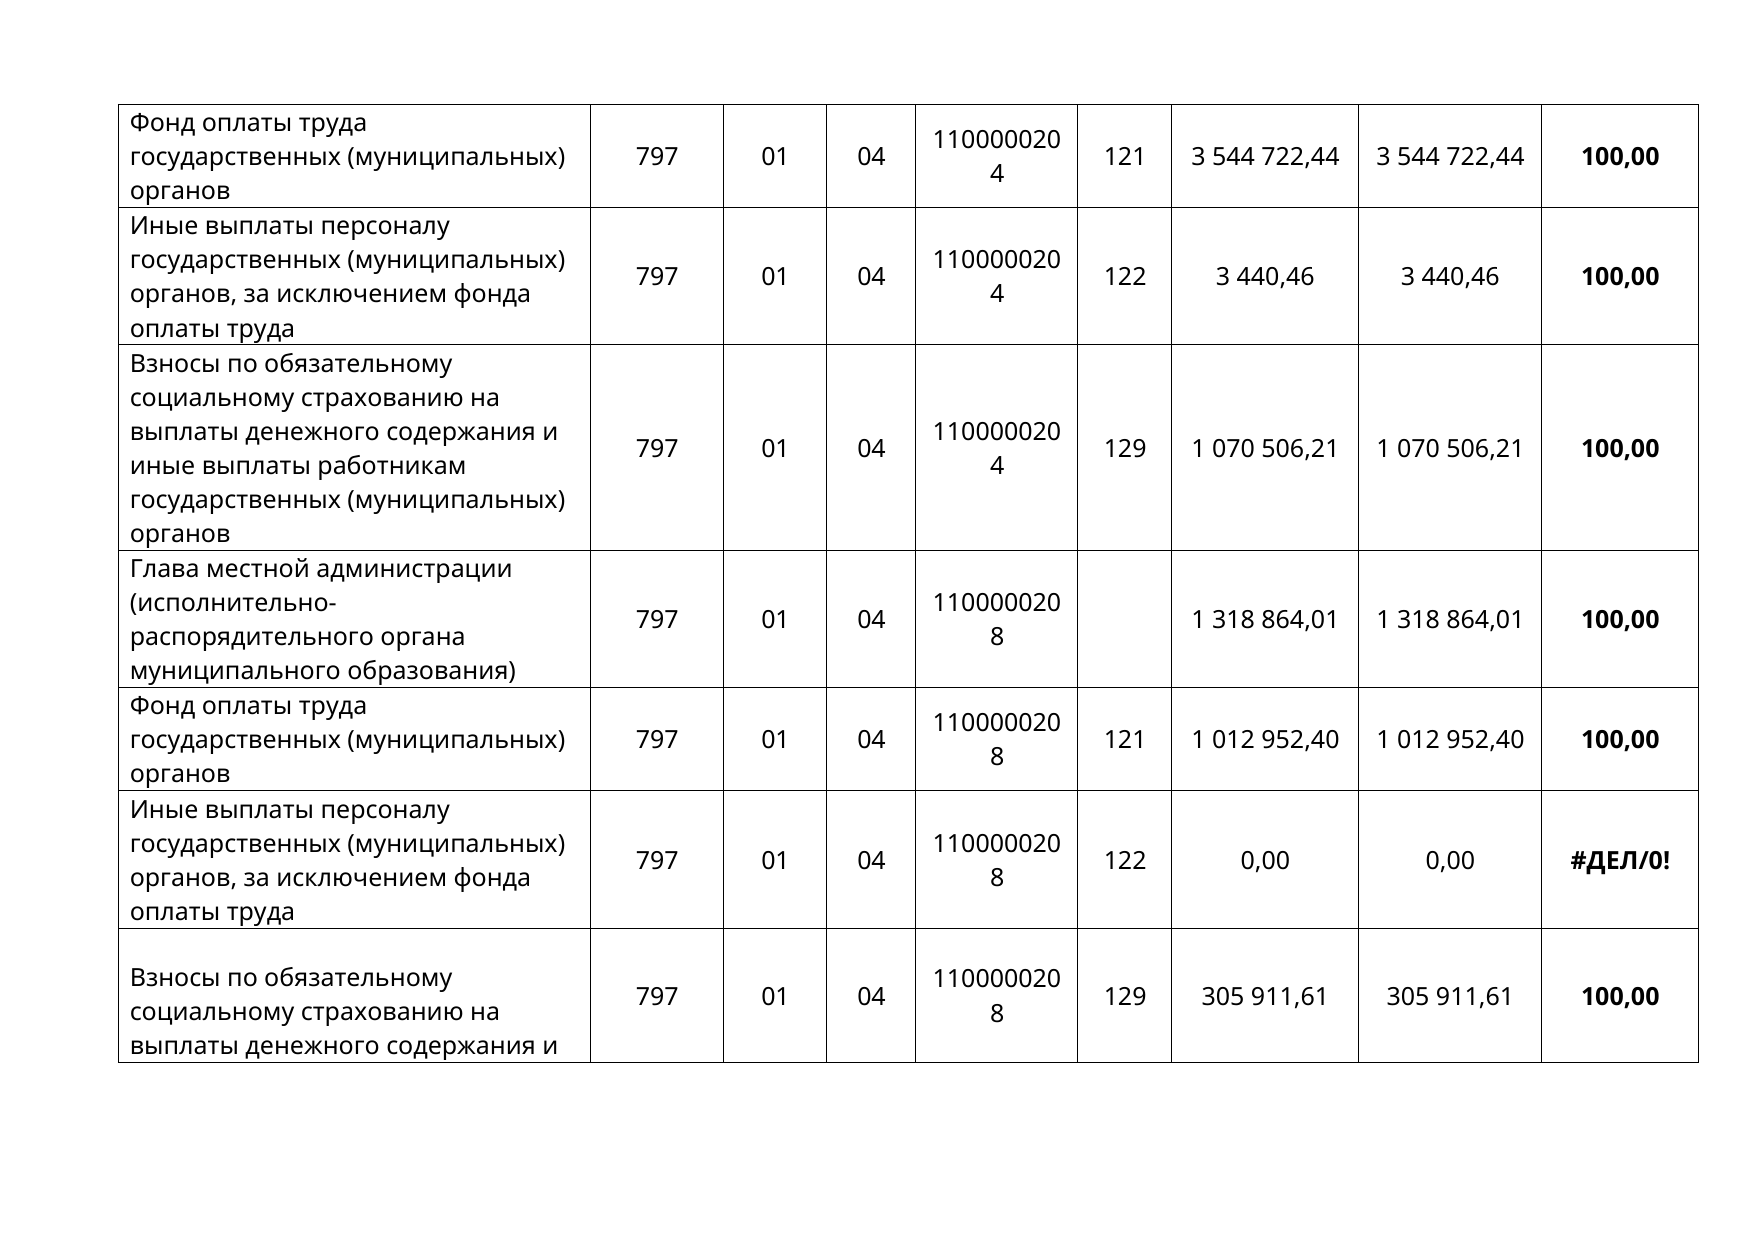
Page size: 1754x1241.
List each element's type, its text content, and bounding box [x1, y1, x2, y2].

table_cell 100,00 [1542, 105, 1698, 207]
table_cell 01 [724, 345, 826, 550]
table_cell Глава местной администрации (исполнительно-распорядительного органа муниципального образования) [119, 551, 590, 687]
table_cell 3 544 722,44 [1172, 105, 1358, 207]
table_cell 797 [591, 929, 723, 1062]
table_cell 0,00 [1172, 791, 1358, 927]
table_cell 1 012 952,40 [1172, 688, 1358, 790]
table_cell 121 [1078, 105, 1171, 207]
table_cell 3 544 722,44 [1359, 105, 1541, 207]
table_cell 1100000208 [916, 551, 1077, 687]
table_cell Иные выплаты персоналу государственных (муниципальных) органов, за исключением фонда оплаты труда [119, 208, 590, 344]
table_cell 1 070 506,21 [1359, 345, 1541, 550]
table_cell 0,00 [1359, 791, 1541, 927]
table_cell 1 070 506,21 [1172, 345, 1358, 550]
table_cell 1100000208 [916, 791, 1077, 927]
table_cell Фонд оплаты труда государственных (муниципальных) органов [119, 105, 590, 207]
table_cell 01 [724, 688, 826, 790]
table_cell 04 [827, 105, 915, 207]
table_cell 797 [591, 791, 723, 927]
table_cell 1100000204 [916, 345, 1077, 550]
table_cell 129 [1078, 345, 1171, 550]
table_cell 01 [724, 929, 826, 1062]
table_cell 04 [827, 688, 915, 790]
table_cell 3 440,46 [1172, 208, 1358, 344]
table_cell 797 [591, 208, 723, 344]
table_cell 04 [827, 208, 915, 344]
table_cell 122 [1078, 208, 1171, 344]
table_cell 797 [591, 688, 723, 790]
table_cell 1 318 864,01 [1172, 551, 1358, 687]
table_cell 100,00 [1542, 345, 1698, 550]
table_cell 100,00 [1542, 688, 1698, 790]
table_cell 04 [827, 791, 915, 927]
table_cell 1100000204 [916, 208, 1077, 344]
table_cell 1 318 864,01 [1359, 551, 1541, 687]
table_cell Взносы по обязательному социальному страхованию на выплаты денежного содержания и иные выплаты работникам государственных (муниципальных) органов [119, 345, 590, 550]
table_cell 121 [1078, 688, 1171, 790]
table_cell 04 [827, 345, 915, 550]
table_cell 305 911,61 [1172, 929, 1358, 1062]
table_cell 100,00 [1542, 929, 1698, 1062]
table_cell 01 [724, 208, 826, 344]
table_cell 797 [591, 345, 723, 550]
table_cell 1100000208 [916, 929, 1077, 1062]
table_cell 797 [591, 105, 723, 207]
table_cell 01 [724, 551, 826, 687]
table_cell 305 911,61 [1359, 929, 1541, 1062]
table_cell 1100000208 [916, 688, 1077, 790]
table_cell 100,00 [1542, 208, 1698, 344]
table_cell 1100000204 [916, 105, 1077, 207]
table_cell 100,00 [1542, 551, 1698, 687]
table_cell 01 [724, 791, 826, 927]
table_cell 04 [827, 929, 915, 1062]
table_cell 122 [1078, 791, 1171, 927]
table_cell 797 [591, 551, 723, 687]
table_cell Фонд оплаты труда государственных (муниципальных) органов [119, 688, 590, 790]
table_cell Иные выплаты персоналу государственных (муниципальных) органов, за исключением фонда оплаты труда [119, 791, 590, 927]
table_cell 129 [1078, 929, 1171, 1062]
table_cell #ДЕЛ/0! [1542, 791, 1698, 927]
table_cell [1078, 551, 1171, 687]
table_cell 1 012 952,40 [1359, 688, 1541, 790]
table_cell 04 [827, 551, 915, 687]
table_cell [119, 929, 590, 1062]
table_cell 01 [724, 105, 826, 207]
table_cell 3 440,46 [1359, 208, 1541, 344]
